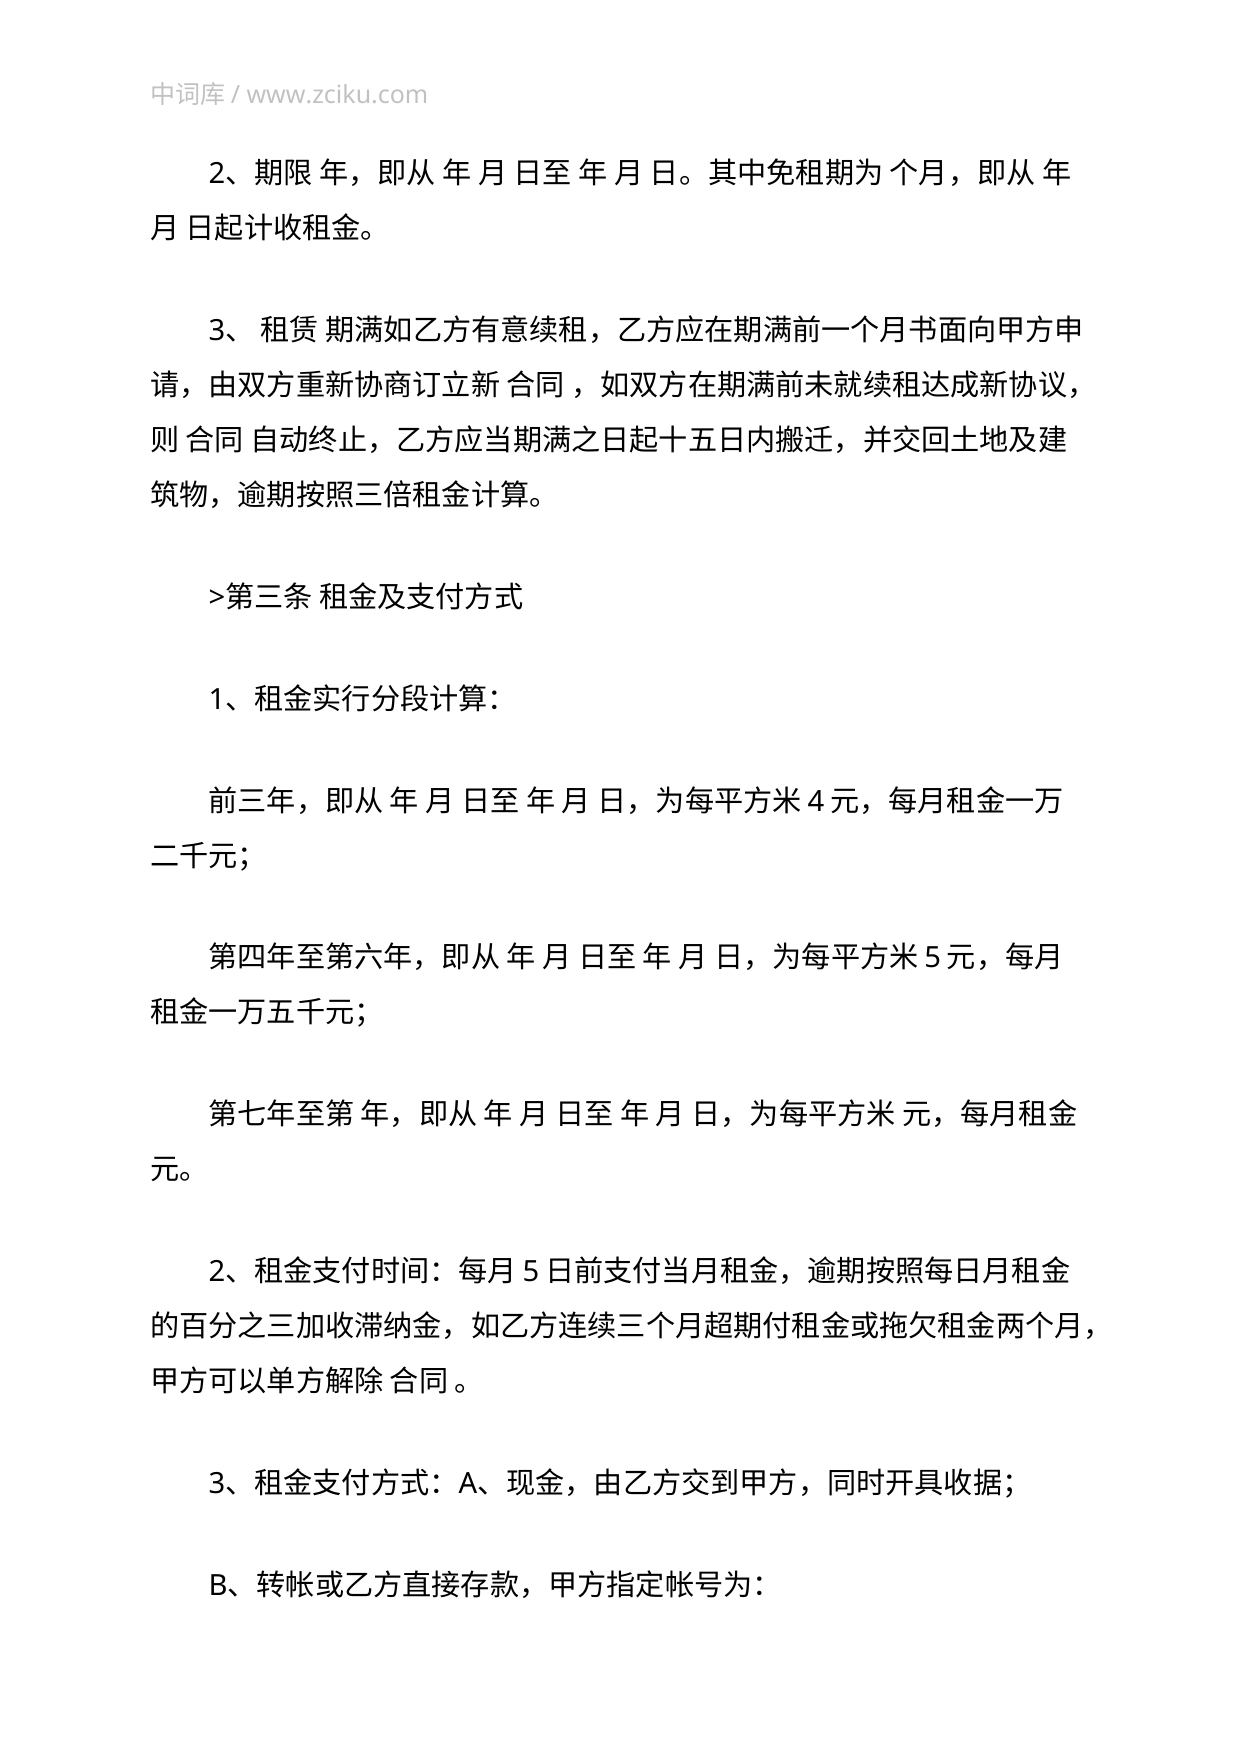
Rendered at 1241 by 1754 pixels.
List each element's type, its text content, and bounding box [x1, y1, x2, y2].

text 前三年，即从 年 月 日至 年 月 日，为每平方米4元，每月租金一万二千元； [150, 777, 1090, 874]
text B、转帐或乙方直接存款，甲方指定帐号为： [150, 1561, 1090, 1603]
text 3、租金支付方式：A、现金，由乙方交到甲方，同时开具收据； [150, 1459, 1090, 1502]
text 3、 租赁 期满如乙方有意续租，乙方应在期满前一个月书面向甲方申请，由双方重新协商订立新 合同 ，如双方在期满前未就续租达成新协议，则 合同 自动终止，乙方应当期满之日起十五日内搬迁，并交回土地及建筑物，逾期按照三倍租金计算。 [150, 307, 1090, 514]
text 1、租金实行分段计算： [150, 675, 1090, 718]
text 第四年至第六年，即从 年 月 日至 年 月 日，为每平方米5元，每月租金一万五千元； [150, 934, 1090, 1031]
text 2、期限 年，即从 年 月 日至 年 月 日。其中免租期为 个月，即从 年 月 日起计收租金。 [150, 150, 1090, 247]
text 2、租金支付时间：每月5日前支付当月租金，逾期按照每日月租金的百分之三加收滞纳金，如乙方连续三个月超期付租金或拖欠租金两个月，甲方可以单方解除 合同 。 [150, 1247, 1090, 1400]
text >第三条 租金及支付方式 [150, 573, 1090, 616]
text 第七年至第 年，即从 年 月 日至 年 月 日，为每平方米 元，每月租金 元。 [150, 1091, 1090, 1188]
